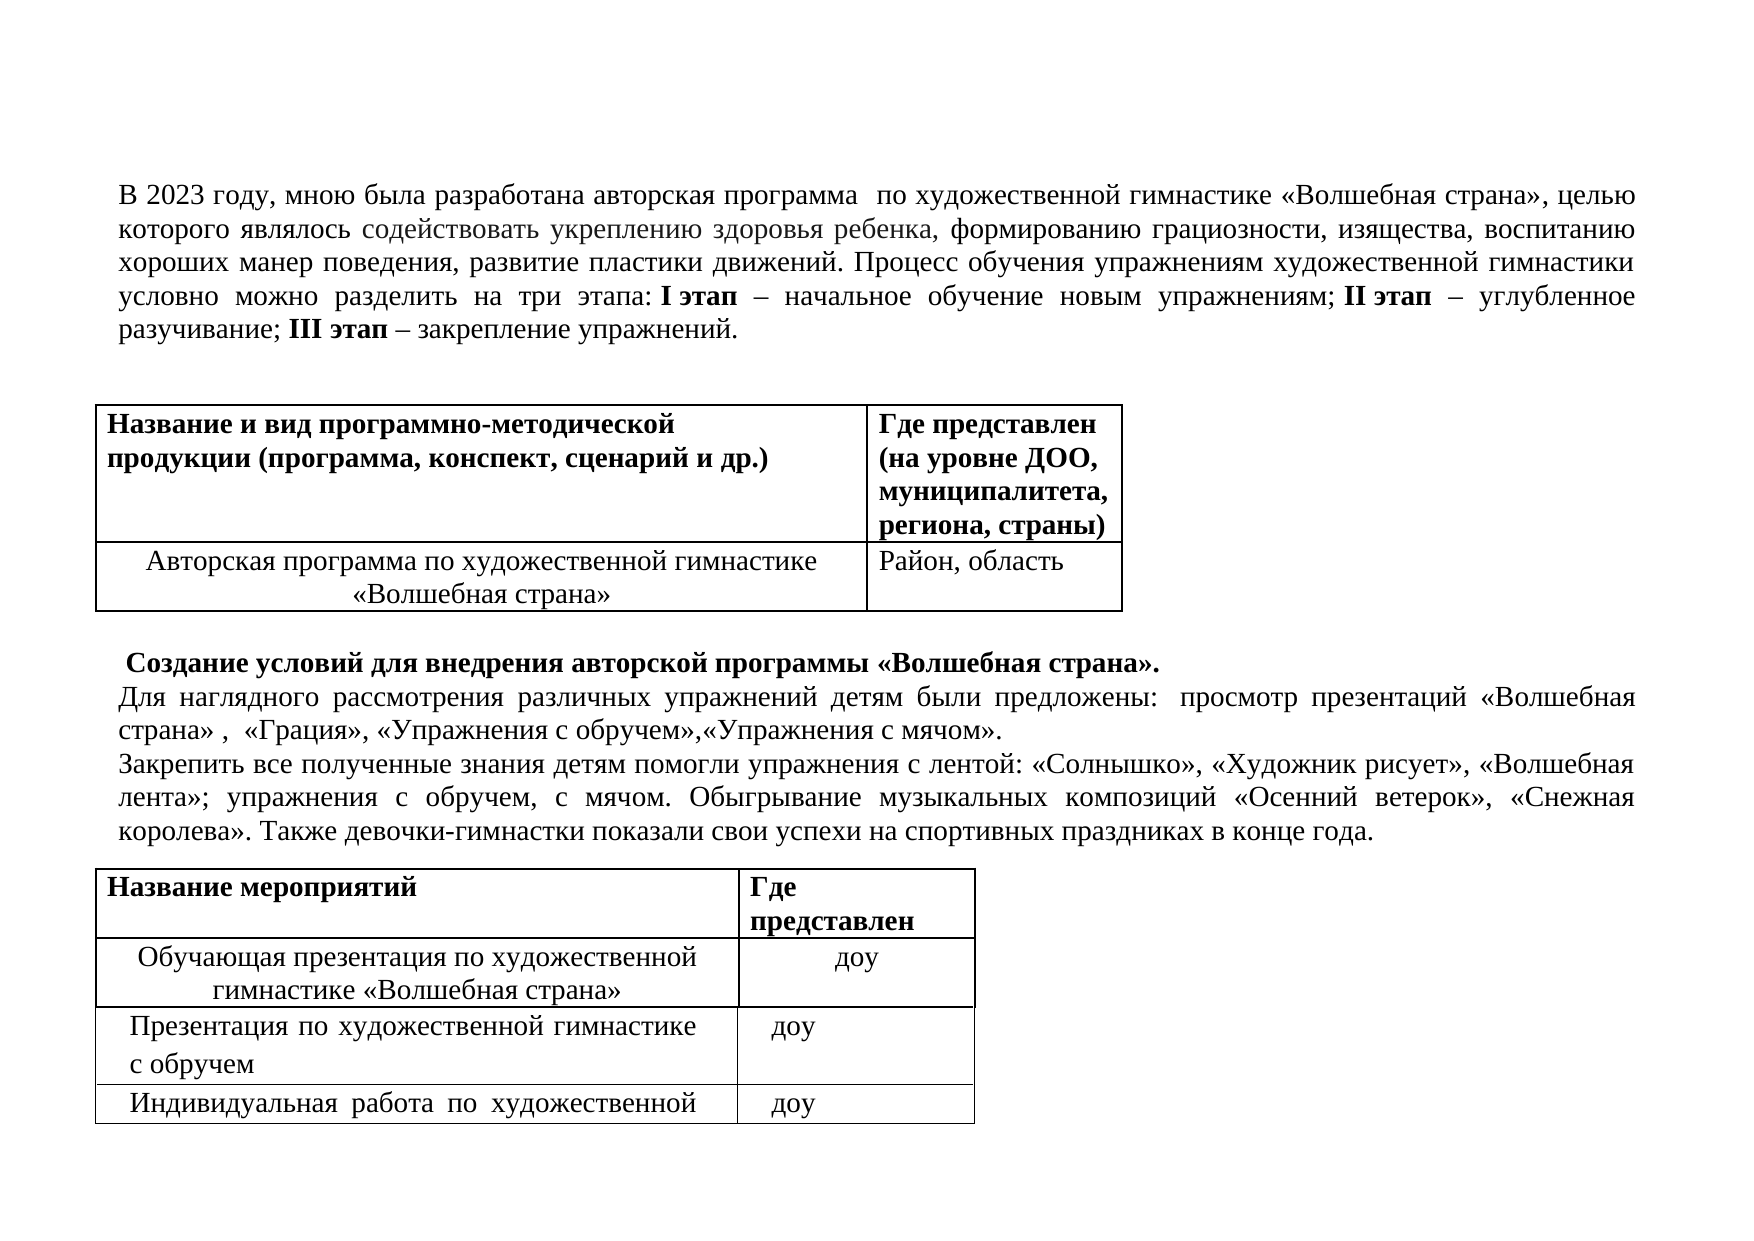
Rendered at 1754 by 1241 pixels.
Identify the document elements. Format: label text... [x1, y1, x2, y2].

table_cell Презентация по художественной гимнастике с обручем [96, 1008, 737, 1084]
text Для наглядного рассмотрения различных упражнений детям были предложены: просмотр презентаций «Волшебная страна» , «Грация», «Упражнения с обручем»,«Упражнения с мячом». [118, 679, 1636, 746]
table_header Название мероприятий [97, 870, 738, 937]
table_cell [96, 1084, 737, 1123]
table_cell Авторская программа по художественной гимнастике «Волшебная страна» [97, 543, 866, 610]
table_header Где представлен [740, 870, 974, 937]
text В 2023 году, мною была разработана авторская программа по художественной гимнастике «Волшебная страна», целью которого являлось содействовать укреплению здоровья ребенка, формированию грациозности, изящества, воспитанию хороших манер поведения, развитие пластики движений. Процесс обучения упражнениям художественной гимнастики условно можно разделить на три этапа: I этап – начальное обучение новым упражнениям; II этап – углубленное разучивание; III этап – закрепление упражнений. [118, 177, 1636, 345]
table_cell доу [738, 1084, 974, 1123]
table_cell доу [738, 1006, 974, 1084]
text Создание условий для внедрения авторской программы «Волшебная страна». [118, 645, 1636, 679]
table_header Где представлен (на уровне ДОО, муниципалитета, региона, страны) [868, 406, 1121, 541]
table_header Название и вид программно-методической продукции (программа, конспект, сценарий и др.) [97, 406, 866, 541]
table_cell Обучающая презентация по художественной гимнастике «Волшебная страна» [97, 939, 738, 1006]
table_cell доу [740, 939, 974, 1006]
table_cell Район, область [868, 543, 1121, 610]
text Закрепить все полученные знания детям помогли упражнения с лентой: «Солнышко», «Художник рисует», «Волшебная лента»; упражнения с обручем, с мячом. Обыгрывание музыкальных композиций «Осенний ветерок», «Снежная королева». Также девочки-гимнастки показали свои успехи на спортивных праздниках в конце года. [118, 746, 1636, 847]
